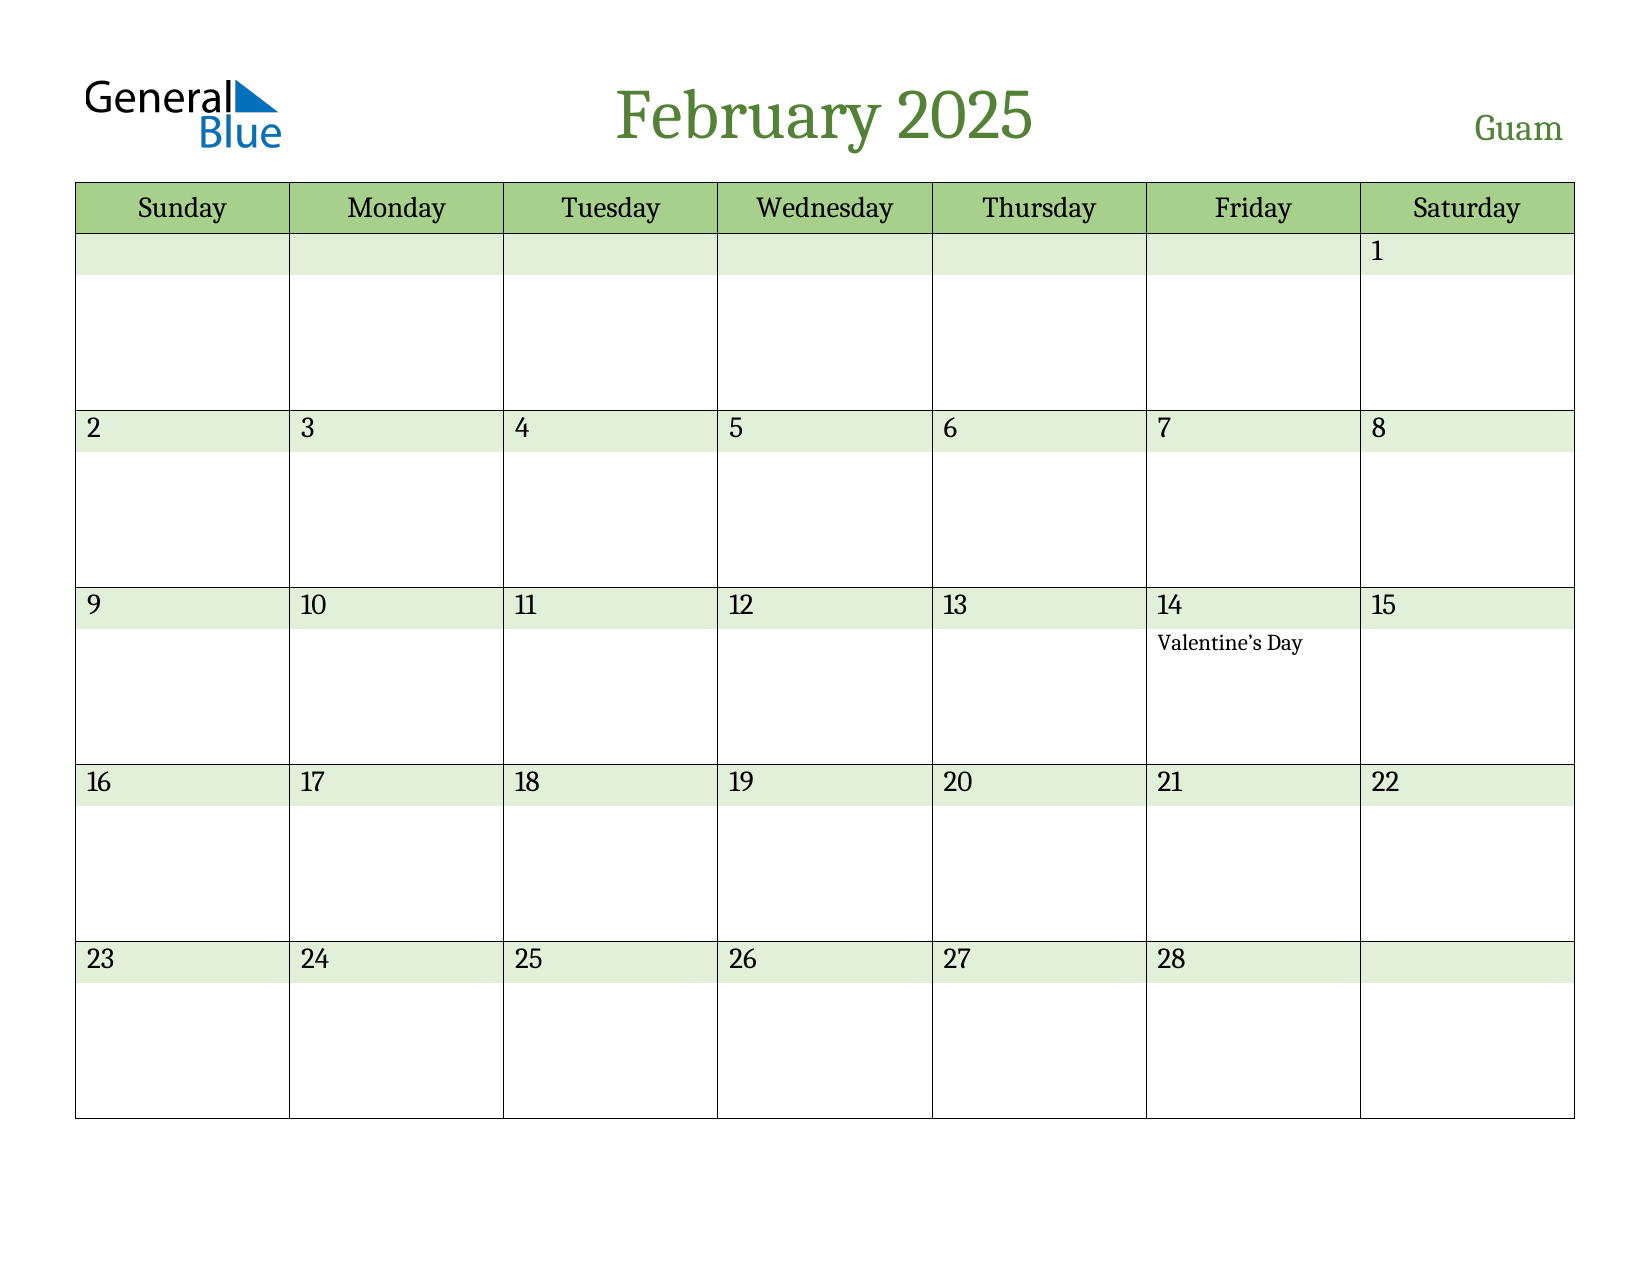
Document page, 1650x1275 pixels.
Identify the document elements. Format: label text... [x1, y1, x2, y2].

table_cell 16 [76, 765, 289, 806]
table_cell [290, 452, 503, 587]
table_cell Tuesday [504, 183, 717, 233]
table_cell 21 [1147, 765, 1360, 806]
table_cell Valentine’s Day [1147, 629, 1360, 764]
table_cell [290, 234, 503, 275]
table_cell 1 [1361, 234, 1574, 275]
table_cell 23 [76, 942, 289, 983]
table_cell [718, 275, 932, 410]
table_cell [1361, 942, 1574, 983]
table_cell [1361, 452, 1574, 587]
table_cell [76, 983, 289, 1118]
table_cell [933, 452, 1146, 587]
table_cell 27 [933, 942, 1146, 983]
table_cell [504, 983, 717, 1118]
table_cell 14 [1147, 588, 1360, 629]
table_cell [1147, 983, 1360, 1118]
table_cell [290, 983, 503, 1118]
table_cell Sunday [76, 183, 289, 233]
table_header February 2025 [504, 75, 1146, 182]
table_cell 10 [290, 588, 503, 629]
table_cell [718, 983, 932, 1118]
table_cell 24 [290, 942, 503, 983]
table_cell [290, 806, 503, 941]
table_cell 2 [76, 411, 289, 452]
table_cell 25 [504, 942, 717, 983]
table_cell [76, 629, 289, 764]
table_cell 8 [1361, 411, 1574, 452]
picture [86, 80, 281, 148]
table_cell 4 [504, 411, 717, 452]
table_cell [290, 629, 503, 764]
table_cell [76, 275, 289, 410]
table_cell [933, 806, 1146, 941]
table_cell 6 [933, 411, 1146, 452]
table_cell [504, 275, 717, 410]
table_cell [1147, 275, 1360, 410]
table_cell 22 [1361, 765, 1574, 806]
table_cell 11 [504, 588, 717, 629]
table_cell 28 [1147, 942, 1360, 983]
table_cell [933, 234, 1146, 275]
table_cell [1147, 234, 1360, 275]
table_cell [290, 275, 503, 410]
table_cell [504, 806, 717, 941]
table_cell [718, 234, 932, 275]
table_cell [76, 234, 289, 275]
table_cell Thursday [933, 183, 1146, 233]
table_cell [1147, 452, 1360, 587]
table_cell [504, 452, 717, 587]
table_cell 5 [718, 411, 932, 452]
table_cell [76, 806, 289, 941]
table_cell [504, 629, 717, 764]
table_header [76, 75, 503, 182]
table_cell Monday [290, 183, 503, 233]
table_cell 15 [1361, 588, 1574, 629]
table_cell Friday [1147, 183, 1360, 233]
table_cell Wednesday [718, 183, 932, 233]
table_cell [1361, 275, 1574, 410]
table_cell [1361, 806, 1574, 941]
table_cell [933, 275, 1146, 410]
table_cell [1361, 629, 1574, 764]
table_cell [718, 806, 932, 941]
table_cell [718, 629, 932, 764]
table_cell [1147, 806, 1360, 941]
table_header Guam [1146, 75, 1574, 182]
table_cell 12 [718, 588, 932, 629]
table_cell [76, 452, 289, 587]
table_cell 20 [933, 765, 1146, 806]
table_cell [933, 629, 1146, 764]
table_cell Saturday [1361, 183, 1574, 233]
table_cell [504, 234, 717, 275]
table_cell 17 [290, 765, 503, 806]
table_cell [1361, 983, 1574, 1118]
table_cell [933, 983, 1146, 1118]
table_cell 18 [504, 765, 717, 806]
table_cell 3 [290, 411, 503, 452]
table_cell 13 [933, 588, 1146, 629]
table_cell 7 [1147, 411, 1360, 452]
table_cell 9 [76, 588, 289, 629]
table_cell 19 [718, 765, 932, 806]
table_cell 26 [718, 942, 932, 983]
table_cell [718, 452, 932, 587]
